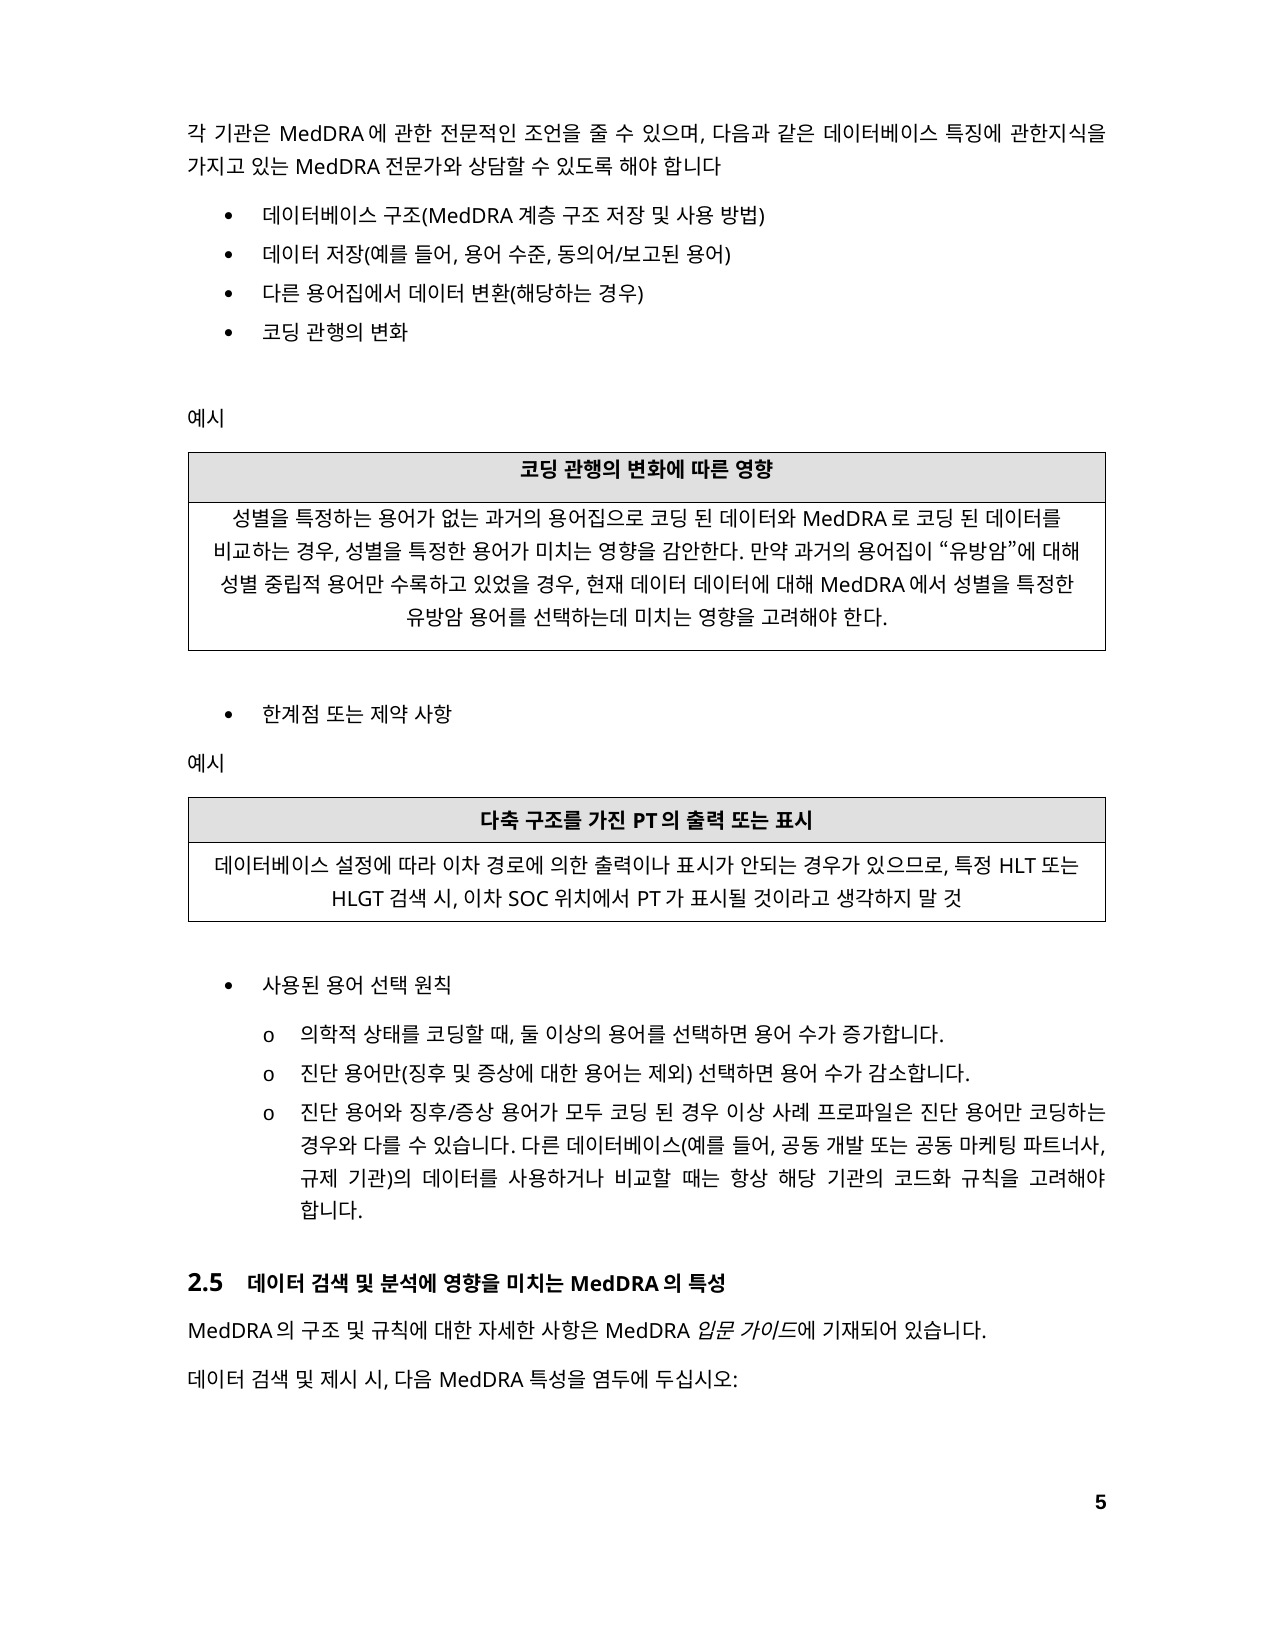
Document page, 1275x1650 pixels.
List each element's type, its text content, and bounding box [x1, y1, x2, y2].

list 코딩 관행의 변화 [225, 316, 1106, 347]
list 다른 용어집에서 데이터 변환(해당하는 경우) [225, 277, 1106, 308]
list 한계점 또는 제약 사항 [225, 698, 1106, 728]
list 데이터베이스 구조(MedDRA 계층 구조 저장 및 사용 방법) [225, 199, 1106, 230]
list 진단 용어와 징후/증상 용어가 모두 코딩 된 경우 이상 사례 프로파일은 진단 용어만 코딩하는 경우와 다를 수 있습니다. 다른 데이터베이스(예를 들어, 공동 개발 또는 공동 마케팅 파트너사, 규제 기관)의 데이터를 사용하거나 비교할 때는 항상 해당 기관의 코드화 규칙을 고려해야 합니다. [262, 1096, 1106, 1225]
list 의학적 상태를 코딩할 때, 둘 이상의 용어를 선택하면 용어 수가 증가합니다. [262, 1018, 1106, 1049]
table_cell 성별을 특정하는 용어가 없는 과거의 용어집으로 코딩 된 데이터와 MedDRA로 코딩 된 데이터를 비교하는 경우, 성별을 특정한 용어가 미치는 영향을 감안한다. 만약 과거의 용어집이 “유방암”에 대해 성별 중립적 용어만 수록하고 있었을 경우, 현재 데이터 데이터에 대해 MedDRA에서 성별을 특정한 유방암 용어를 선택하는데 미치는 영향을 고려해야 한다. [189, 503, 1105, 650]
list 진단 용어만(징후 및 증상에 대한 용어는 제외) 선택하면 용어 수가 감소합니다. [262, 1057, 1106, 1088]
list 데이터 저장(예를 들어, 용어 수준, 동의어/보고된 용어) [225, 238, 1106, 269]
table_cell 데이터베이스 설정에 따라 이차 경로에 의한 출력이나 표시가 안되는 경우가 있으므로, 특정 HLT 또는 HLGT 검색 시, 이차 SOC 위치에서 PT가 표시될 것이라고 생각하지 말 것 [189, 843, 1105, 921]
subtitle 데이터 검색 및 분석에 영향을 미치는 MedDRA의 특성 [187, 1265, 1106, 1299]
list 사용된 용어 선택 원칙 [225, 969, 1106, 999]
text 데이터 검색 및 제시 시, 다음 MedDRA 특성을 염두에 두십시오: [187, 1363, 1106, 1394]
text MedDRA의 구조 및 규칙에 대한 자세한 사항은 MedDRA 입문 가이드에 기재되어 있습니다. [187, 1314, 1106, 1344]
text 각 기관은 MedDRA에 관한 전문적인 조언을 줄 수 있으며, 다음과 같은 데이터베이스 특징에 관한지식을 가지고 있는 MedDRA 전문가와 상담할 수 있도록 해야 합니다 [187, 117, 1106, 181]
table_header 코딩 관행의 변화에 따른 영향 [189, 453, 1105, 502]
text 예시 [187, 403, 1106, 433]
text 예시 [187, 747, 1106, 777]
table_header 다축 구조를 가진 PT의 출력 또는 표시 [189, 798, 1105, 842]
